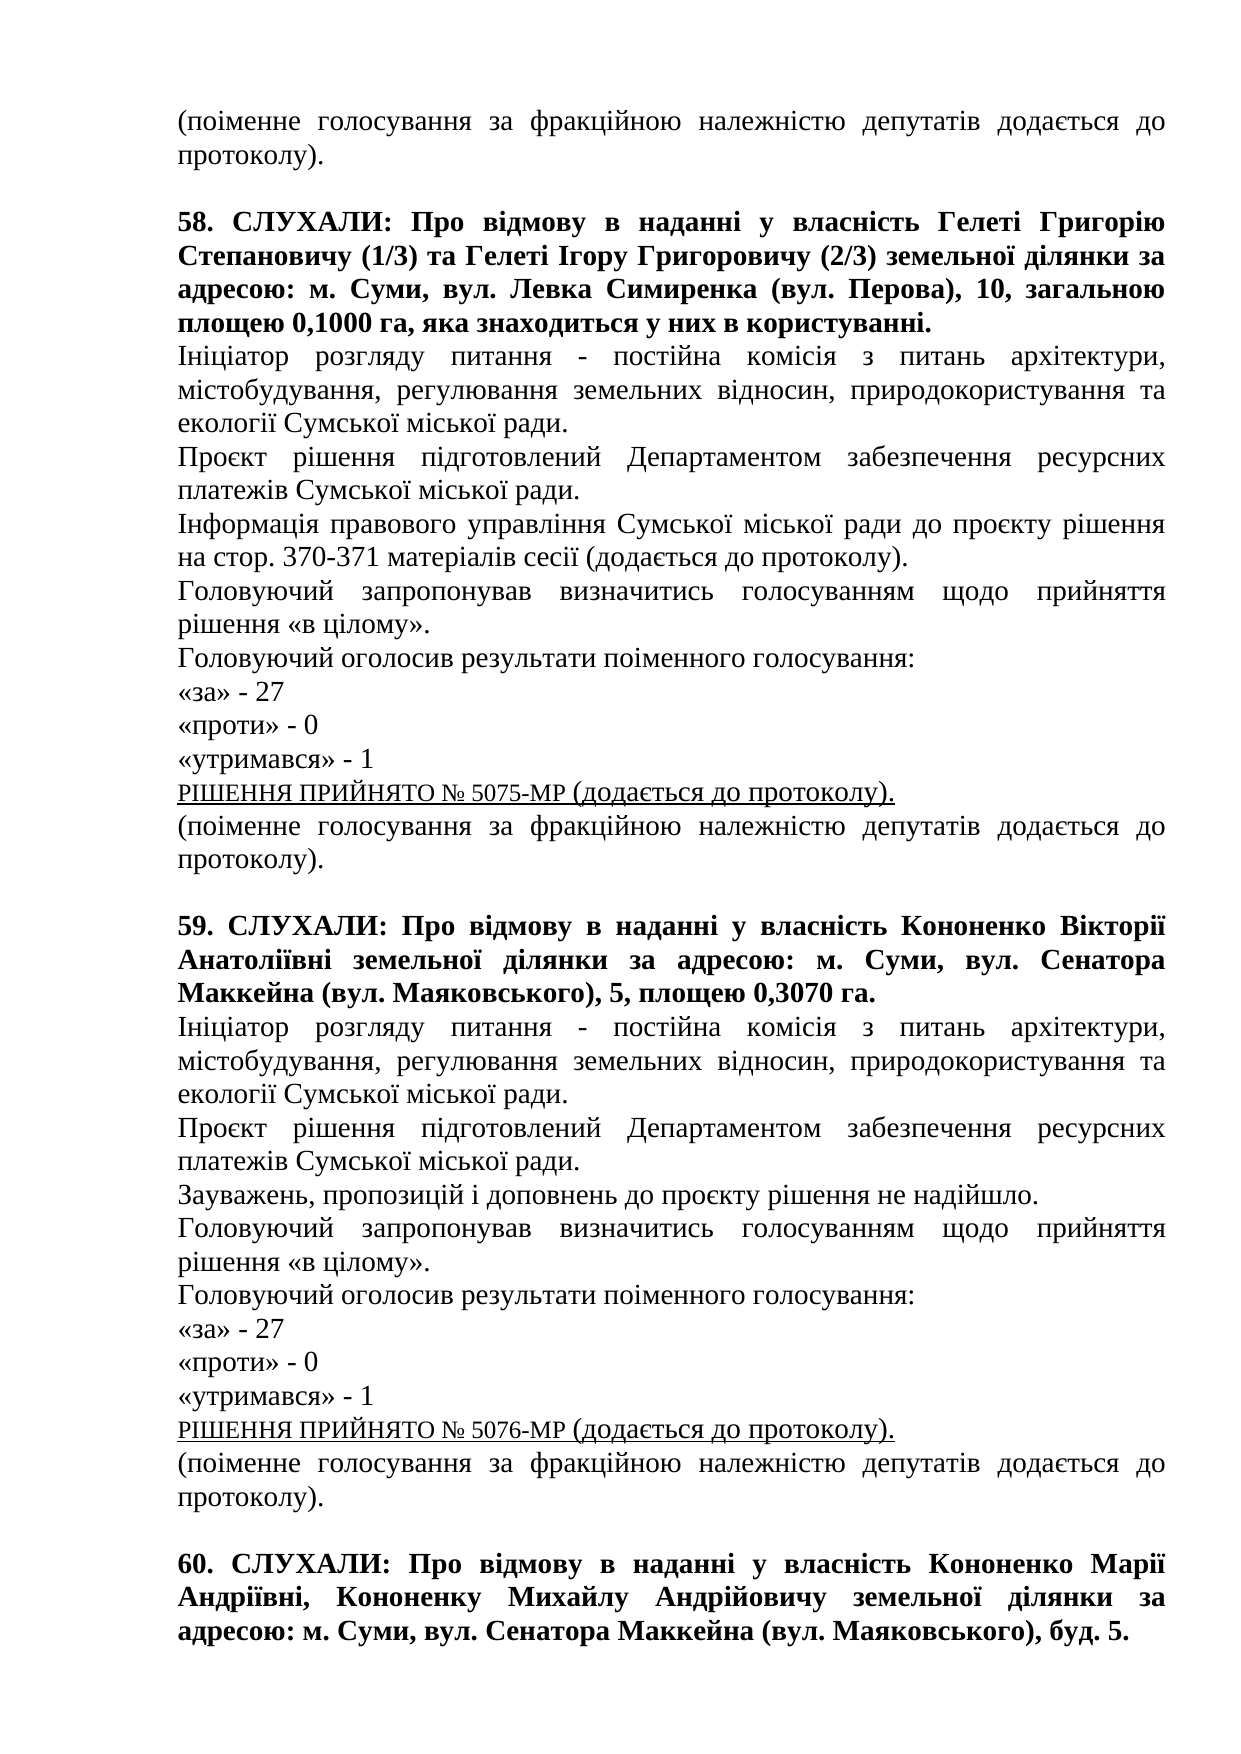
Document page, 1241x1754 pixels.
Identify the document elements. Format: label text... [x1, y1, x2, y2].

text РІШЕННЯ ПРИЙНЯТО № 5075-МР (додається до протоколу). [177, 774, 1167, 808]
text РІШЕННЯ ПРИЙНЯТО № 5076-МР (додається до протоколу). [177, 1412, 1167, 1445]
text Інформація правового управління Сумської міської ради до проєкту рішення на стор. 370-371 матеріалів сесії (додається до протоколу). [177, 506, 1167, 573]
text «проти» - 0 [177, 707, 1167, 741]
text Проєкт рішення підготовлений Департаментом забезпечення ресурсних платежів Сумської міської ради. [177, 1110, 1167, 1177]
text 58. СЛУХАЛИ: Про відмову в наданні у власність Гелеті Григорію Степановичу (1/3) та Гелеті Ігору Григоровичу (2/3) земельної ділянки за адресою: м. Суми, вул. Левка Симиренка (вул. Перова), 10, загальною площею 0,1000 га, яка знаходиться у них в користуванні. [177, 204, 1167, 338]
text «утримався» - 1 [177, 741, 1167, 774]
text «за» - 27 [177, 1311, 1167, 1344]
text Проєкт рішення підготовлений Департаментом забезпечення ресурсних платежів Сумської міської ради. [177, 439, 1167, 506]
text (поіменне голосування за фракційною належністю депутатів додається до протоколу). [177, 808, 1167, 875]
text Головуючий оголосив результати поіменного голосування: [177, 1277, 1167, 1311]
text 59. СЛУХАЛИ: Про відмову в наданні у власність Кононенко Вікторії Анатоліївні земельної ділянки за адресою: м. Суми, вул. Сенатора Маккейна (вул. Маяковського), 5, площею 0,3070 га. [177, 908, 1167, 1009]
text Головуючий оголосив результати поіменного голосування: [177, 640, 1167, 674]
text Головуючий запропонував визначитись голосуванням щодо прийняття рішення «в цілому». [177, 573, 1167, 640]
text (поіменне голосування за фракційною належністю депутатів додається до протоколу). [177, 103, 1167, 171]
text Головуючий запропонував визначитись голосуванням щодо прийняття рішення «в цілому». [177, 1210, 1167, 1277]
text (поіменне голосування за фракційною належністю депутатів додається до протоколу). [177, 1445, 1167, 1512]
text «утримався» - 1 [177, 1378, 1167, 1412]
text «проти» - 0 [177, 1344, 1167, 1378]
text 60. СЛУХАЛИ: Про відмову в наданні у власність Кононенко Марії Андріївні, Кононенку Михайлу Андрійовичу земельної ділянки за адресою: м. Суми, вул. Сенатора Маккейна (вул. Маяковського), буд. 5. [177, 1546, 1167, 1646]
text «за» - 27 [177, 674, 1167, 707]
text Зауважень, пропозицій і доповнень до проєкту рішення не надійшло. [177, 1177, 1167, 1210]
